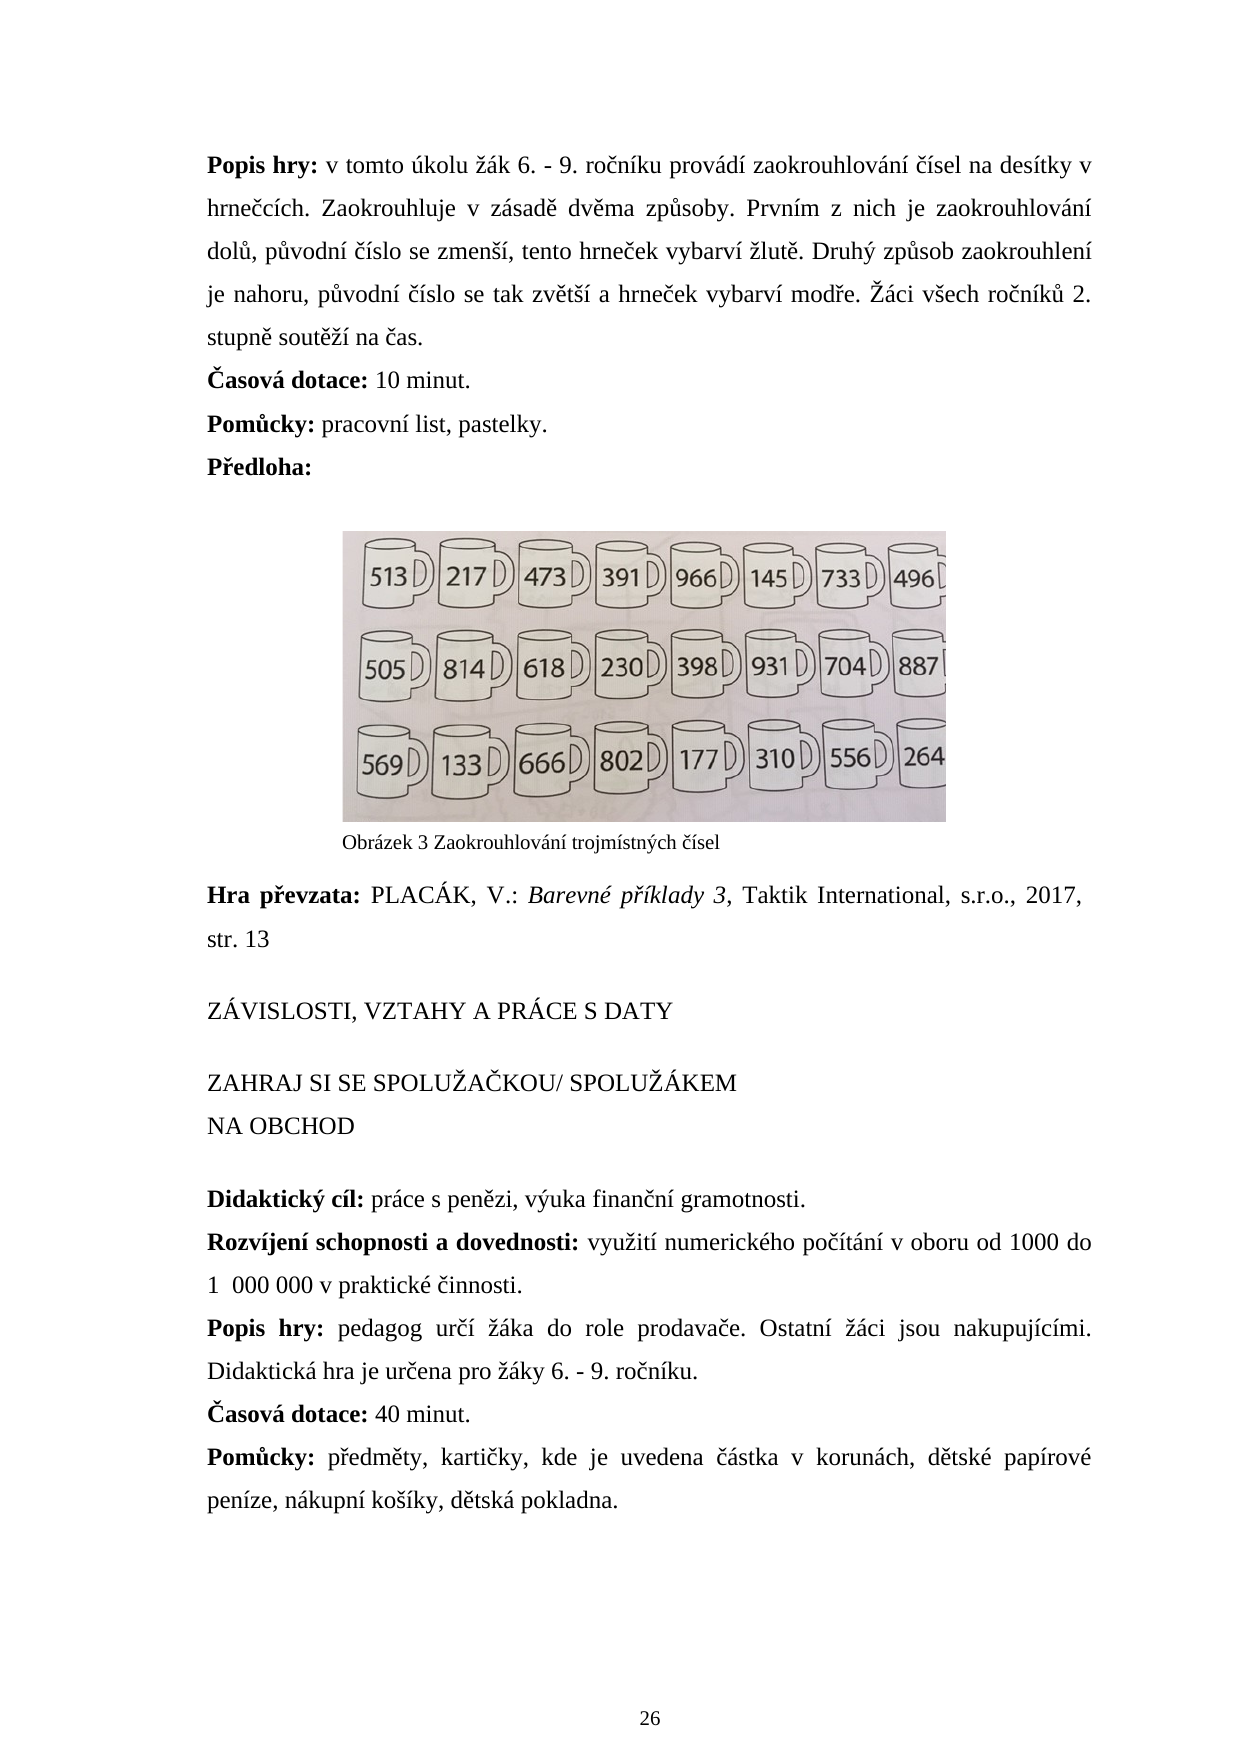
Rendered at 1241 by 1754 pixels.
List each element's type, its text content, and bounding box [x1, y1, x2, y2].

text Popis hry: v tomto úkolu žák 6. - 9. ročníku provádí zaokrouhlování čísel na desítky v hrnečcích. Zaokrouhluje v zásadě dvěma způsoby. Prvním z nich je zaokrouhlování dolů, původní číslo se zmenší, tento hrneček vybarví žlutě. Druhý způsob zaokrouhlení je nahoru, původní číslo se tak zvětší a hrneček vybarví modře. Žáci všech ročníků 2. stupně soutěží na čas. [207, 150, 1092, 351]
text Časová dotace: 10 minut. [207, 366, 1092, 394]
text Časová dotace: 40 minut. [207, 1399, 1092, 1428]
text Pomůcky: pracovní list, pastelky. [207, 409, 1092, 437]
picture [342, 531, 946, 822]
text ZAHRAJ SI SE SPOLUŽAČKOU/ SPOLUŽÁKEM NA OBCHOD [207, 1068, 1092, 1140]
text Didaktický cíl: práce s penězi, výuka finanční gramotnosti. [207, 1184, 1092, 1212]
text Rozvíjení schopnosti a dovednosti: využití numerického počítání v oboru od 1000 do 1 000 000 v praktické činnosti. [207, 1227, 1092, 1299]
text ZÁVISLOSTI, VZTAHY A PRÁCE S DATY [207, 996, 1092, 1025]
text Předloha: [207, 452, 1092, 481]
text Pomůcky: předměty, kartičky, kde je uvedena částka v korunách, dětské papírové peníze, nákupní košíky, dětská pokladna. [207, 1442, 1092, 1514]
text Popis hry: pedagog určí žáka do role prodavače. Ostatní žáci jsou nakupujícími. Didaktická hra je určena pro žáky 6. - 9. ročníku. [207, 1313, 1092, 1385]
